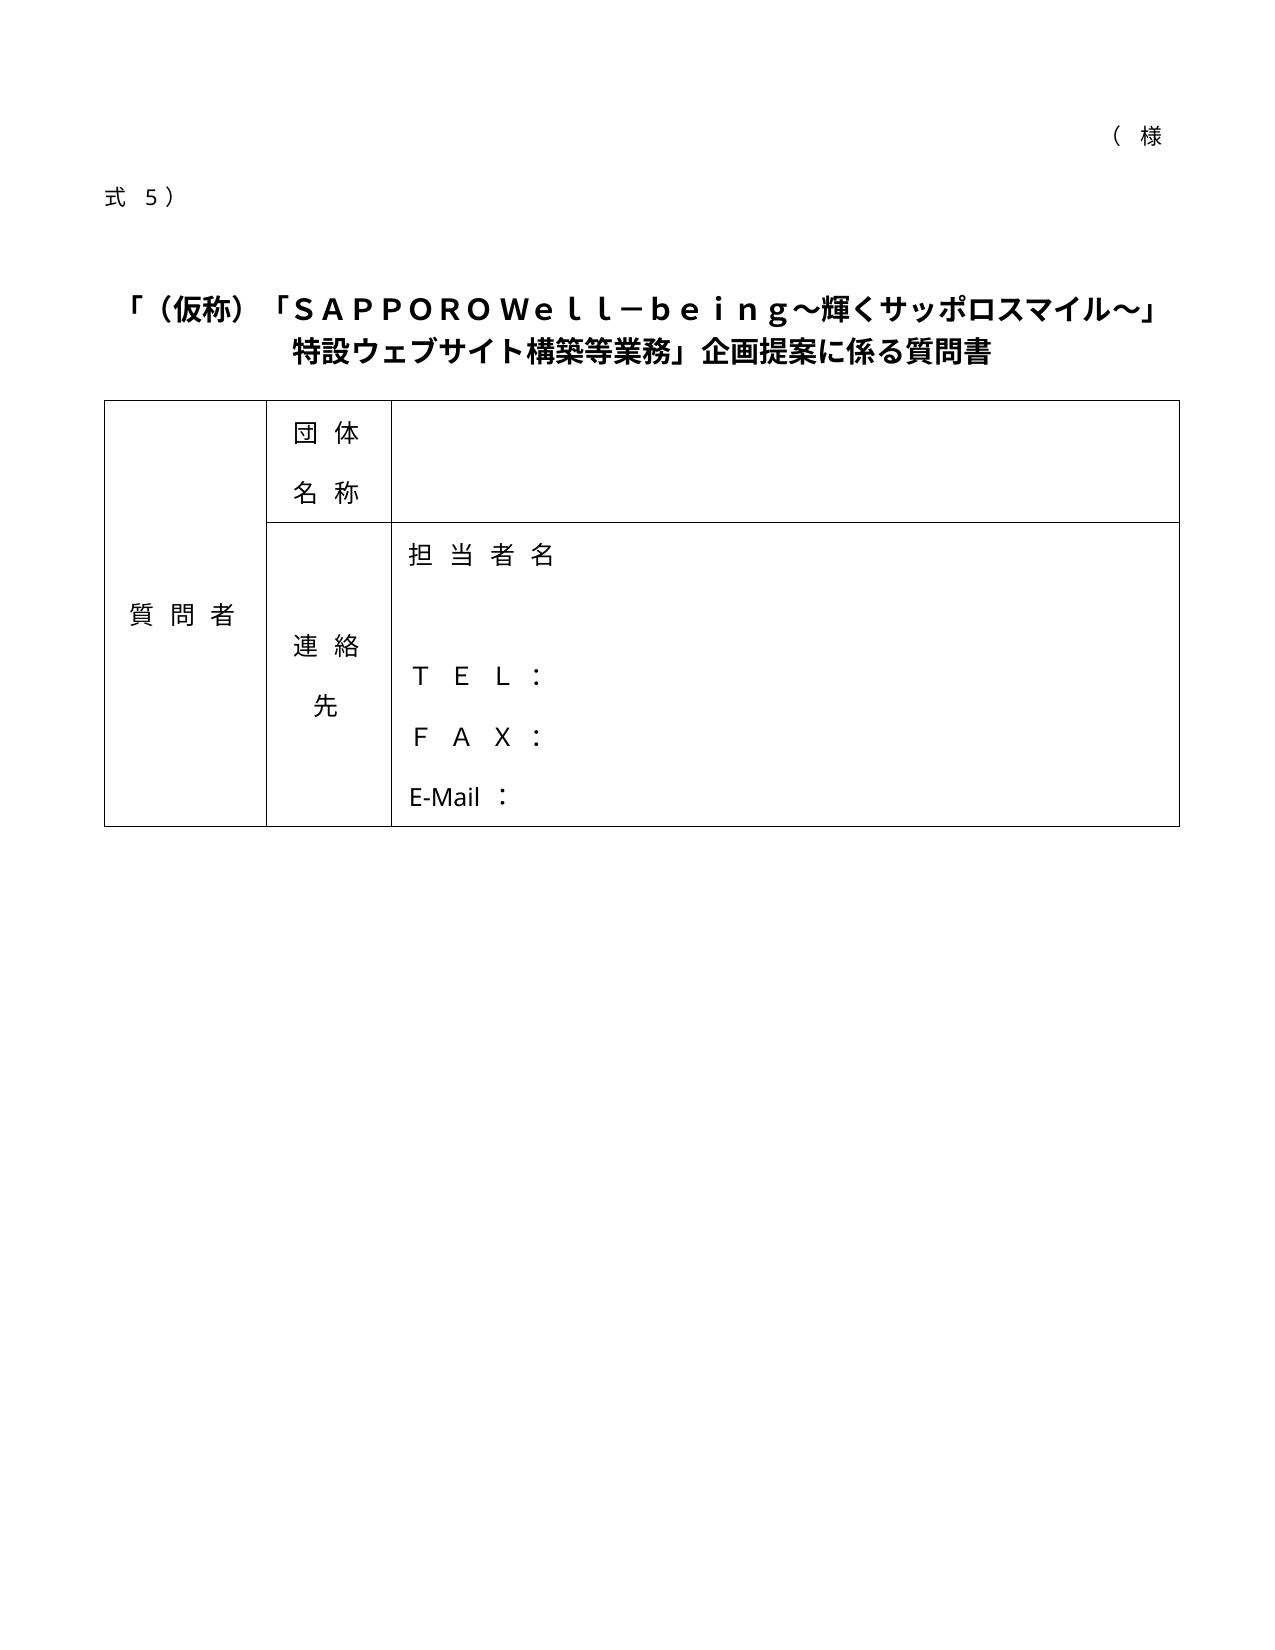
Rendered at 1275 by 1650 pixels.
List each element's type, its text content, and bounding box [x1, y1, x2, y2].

text 特設ウェブサイト構築等業務」企画提案に係る質問書 [104, 329, 1181, 371]
text 「（仮称）「ＳＡＰＰＯＲＯ Ｗｅｌｌ－ｂｅｉｎｇ～輝くサッポロスマイル～」 [104, 287, 1181, 329]
table_header 質問者 [105, 401, 266, 826]
table_header [392, 401, 1179, 522]
table_header 団体名称 [267, 401, 391, 522]
table_cell 担当者名 ＴＥＬ： ＦＡＸ： E-Mail： [392, 523, 1179, 826]
table_cell 連絡先 [267, 523, 391, 826]
text （様式5） [104, 105, 1181, 226]
